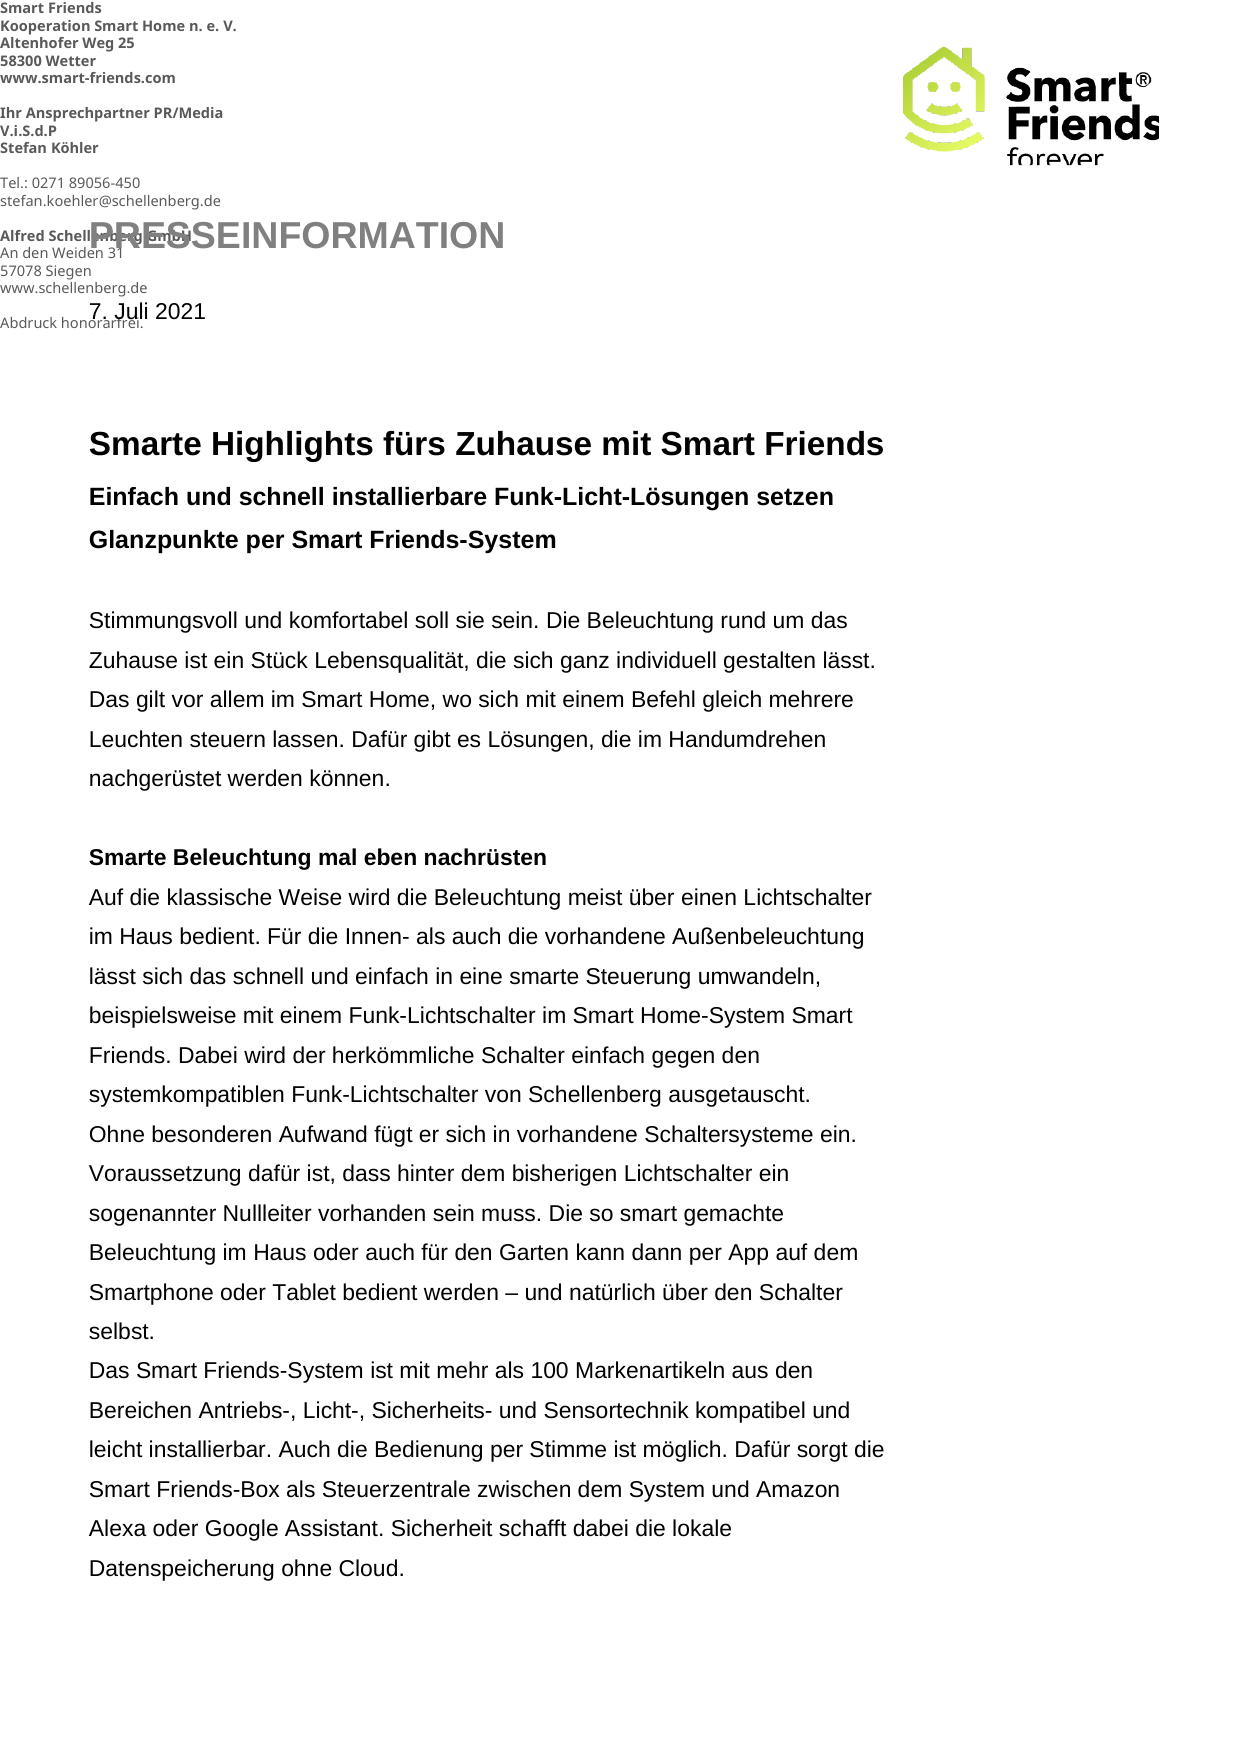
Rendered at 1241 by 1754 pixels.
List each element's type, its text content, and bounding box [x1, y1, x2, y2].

text Einfach und schnell installierbare Funk-Licht-Lösungen setzen Glanzpunkte per Smart Friends-System [89, 482, 886, 553]
text 7. Juli 2021 [89, 298, 886, 325]
text Auf die klassische Weise wird die Beleuchtung meist über einen Lichtschalter im Haus bedient. Für die Innen- als auch die vorhandene Außenbeleuchtung lässt sich das schnell und einfach in eine smarte Steuerung umwandeln, beispielsweise mit einem Funk-Lichtschalter im Smart Home-System Smart Friends. Dabei wird der herkömmliche Schalter einfach gegen den systemkompatiblen Funk-Lichtschalter von Schellenberg ausgetauscht. [89, 884, 886, 1107]
text Stimmungsvoll und komfortabel soll sie sein. Die Beleuchtung rund um das Zuhause ist ein Stück Lebensqualität, die sich ganz individuell gestalten lässt. Das gilt vor allem im Smart Home, wo sich mit einem Befehl gleich mehrere Leuchten steuern lassen. Dafür gibt es Lösungen, die im Handumdrehen nachgerüstet werden können. [89, 607, 886, 792]
text Smarte Highlights fürs Zuhause mit Smart Friends [89, 424, 886, 462]
text Ohne besonderen Aufwand fügt er sich in vorhandene Schaltersysteme ein. Voraussetzung dafür ist, dass hinter dem bisherigen Lichtschalter ein sogenannter Nullleiter vorhanden sein muss. Die so smart gemachte Beleuchtung im Haus oder auch für den Garten kann dann per App auf dem Smartphone oder Tablet bedient werden – und natürlich über den Schalter selbst. [89, 1121, 886, 1344]
text Das Smart Friends-System ist mit mehr als 100 Markenartikeln aus den Bereichen Antriebs-, Licht-, Sicherheits- und Sensortechnik kompatibel und leicht installierbar. Auch die Bedienung per Stimme ist möglich. Dafür sorgt die Smart Friends-Box als Steuerzentrale zwischen dem System und Amazon Alexa oder Google Assistant. Sicherheit schafft dabei die lokale Datenspeicherung ohne Cloud. [89, 1357, 886, 1581]
text PRESSEINFORMATION [89, 213, 886, 256]
text Smarte Beleuchtung mal eben nachrüsten [89, 844, 886, 871]
picture [903, 46, 1159, 166]
